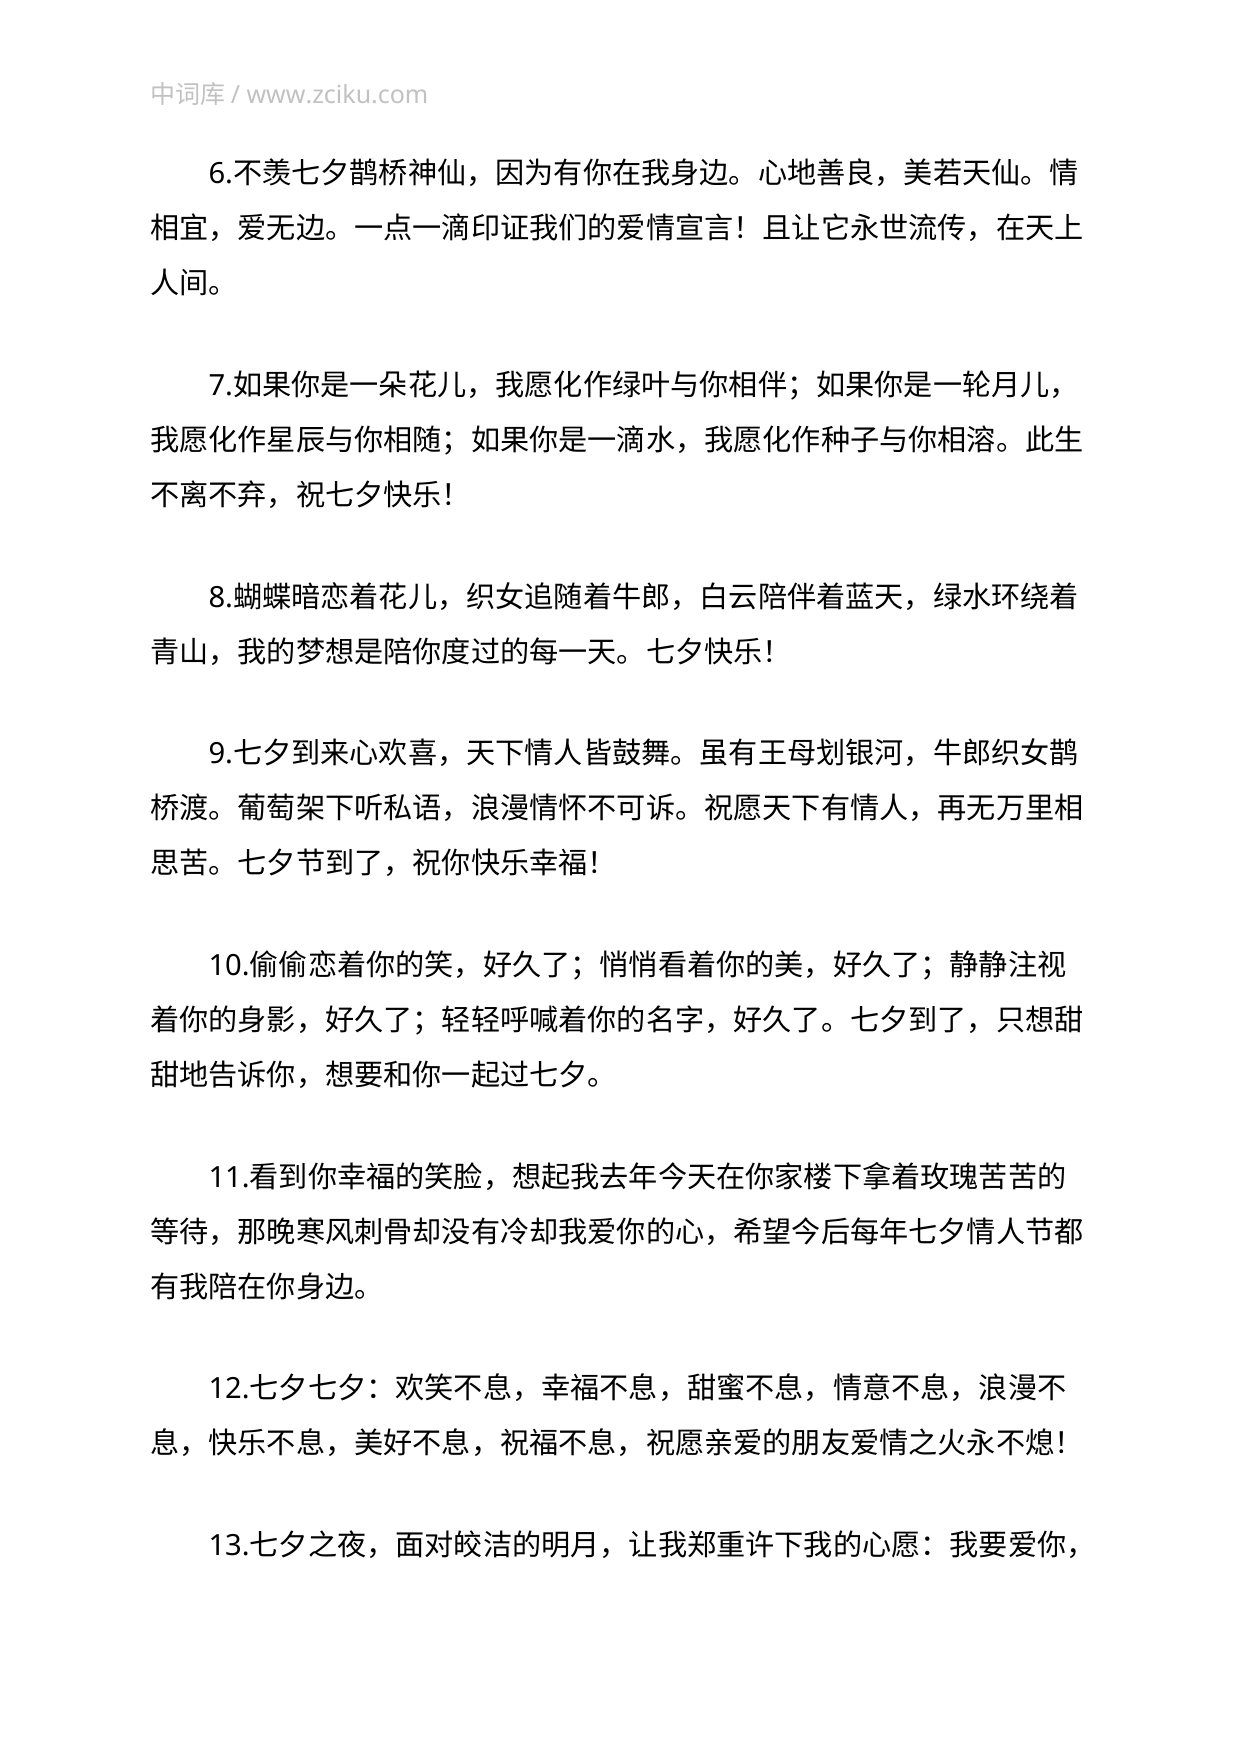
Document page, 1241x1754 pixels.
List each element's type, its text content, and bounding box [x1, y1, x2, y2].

text 12.七夕七夕：欢笑不息，幸福不息，甜蜜不息，情意不息，浪漫不息，快乐不息，美好不息，祝福不息，祝愿亲爱的朋友爱情之火永不熄！ [150, 1365, 1090, 1462]
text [150, 1522, 1090, 1564]
text 8.蝴蝶暗恋着花儿，织女追随着牛郎，白云陪伴着蓝天，绿水环绕着青山，我的梦想是陪你度过的每一天。七夕快乐！ [150, 573, 1090, 671]
text 10.偷偷恋着你的笑，好久了；悄悄看着你的美，好久了；静静注视着你的身影，好久了；轻轻呼喊着你的名字，好久了。七夕到了，只想甜甜地告诉你，想要和你一起过七夕。 [150, 942, 1090, 1094]
text 7.如果你是一朵花儿，我愿化作绿叶与你相伴；如果你是一轮月儿，我愿化作星辰与你相随；如果你是一滴水，我愿化作种子与你相溶。此生不离不弃，祝七夕快乐！ [150, 362, 1090, 514]
text 11.看到你幸福的笑脸，想起我去年今天在你家楼下拿着玫瑰苦苦的等待，那晚寒风刺骨却没有冷却我爱你的心，希望今后每年七夕情人节都有我陪在你身边。 [150, 1153, 1090, 1306]
text 6.不羡七夕鹊桥神仙，因为有你在我身边。心地善良，美若天仙。情相宜，爱无边。一点一滴印证我们的爱情宣言！且让它永世流传，在天上人间。 [150, 150, 1090, 302]
text 9.七夕到来心欢喜，天下情人皆鼓舞。虽有王母划银河，牛郎织女鹊桥渡。葡萄架下听私语，浪漫情怀不可诉。祝愿天下有情人，再无万里相思苦。七夕节到了，祝你快乐幸福！ [150, 730, 1090, 882]
